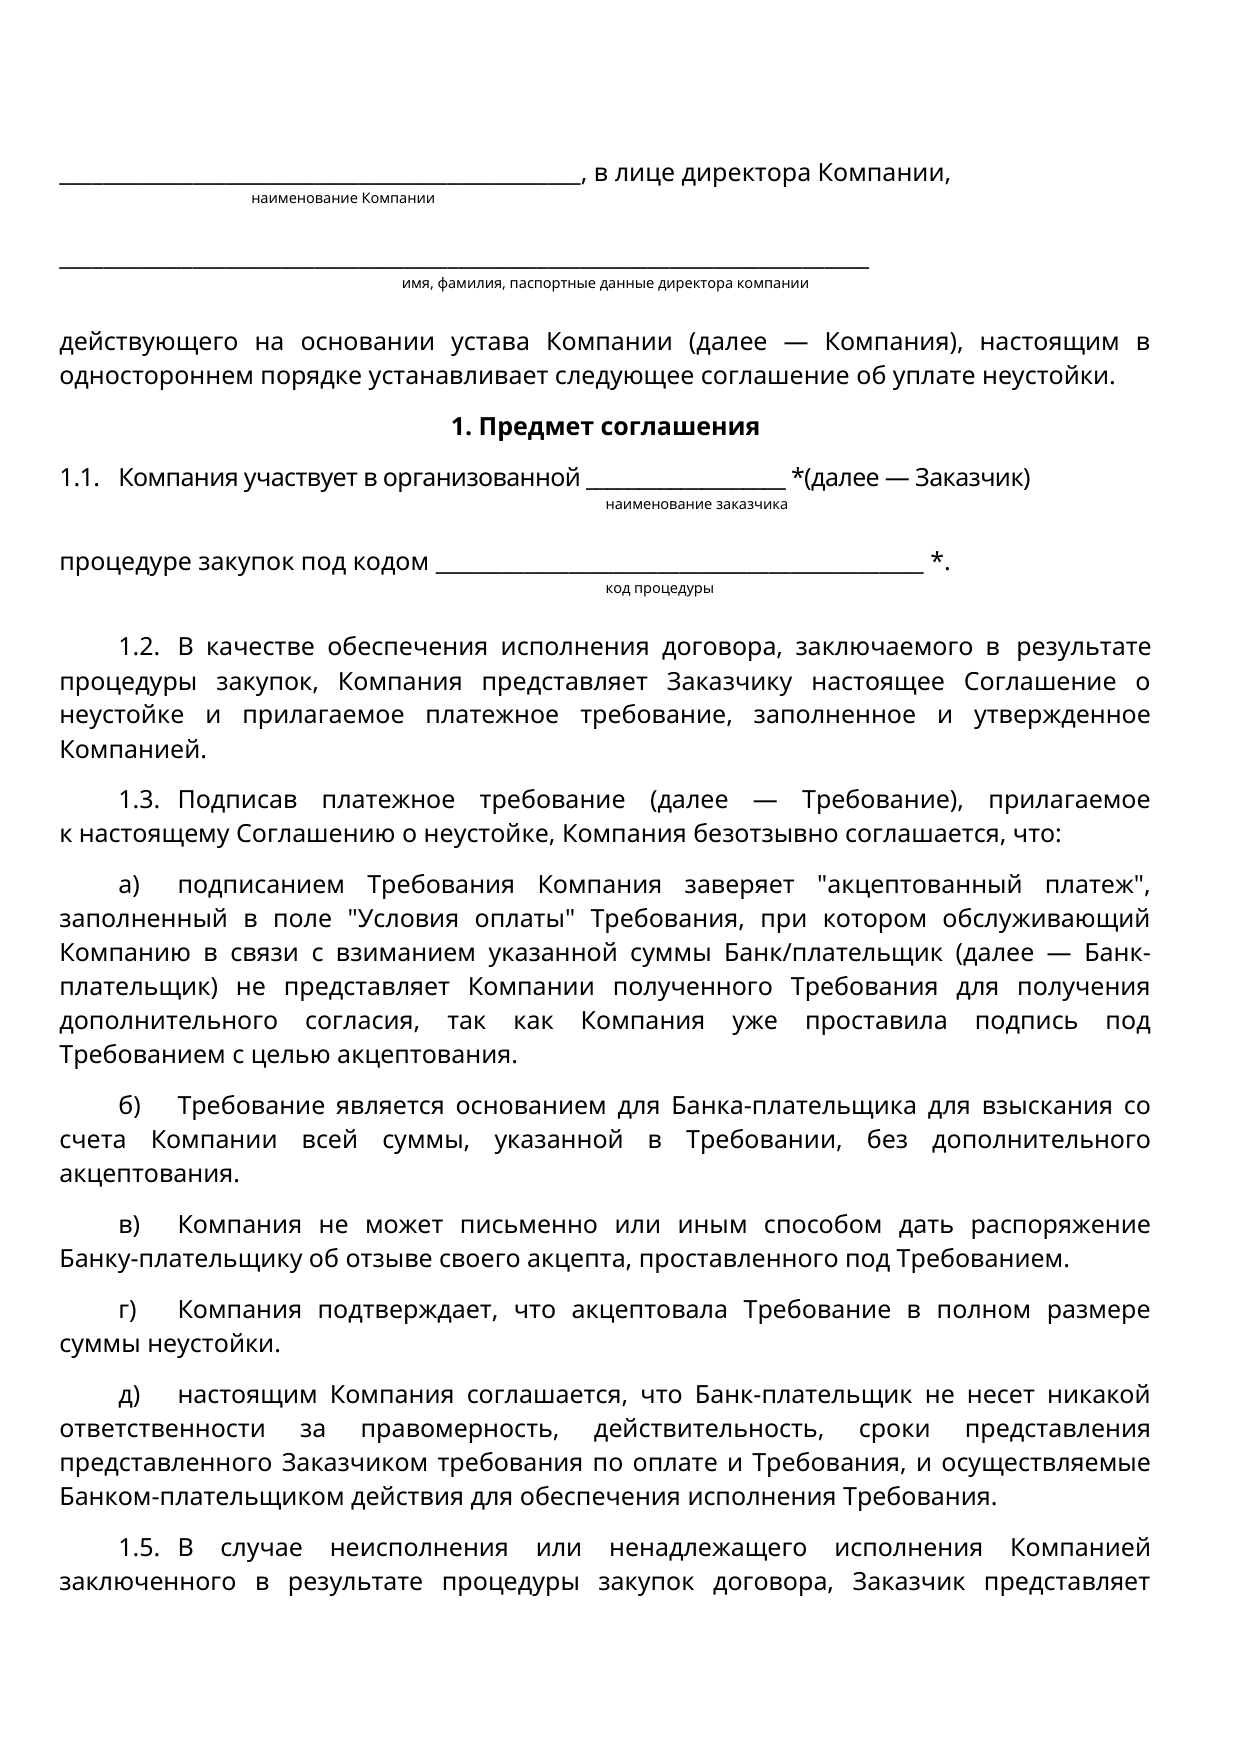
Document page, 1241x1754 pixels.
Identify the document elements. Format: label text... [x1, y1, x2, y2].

text 1.1. Компания участвует в организованной ___________________ *(далее — Заказчик) [59, 459, 1152, 493]
text действующего на основании устава Компании (далее — Компания), настоящим в одностороннем порядке устанавливает следующее соглашение об уплате неустойки. [59, 324, 1152, 392]
text а) подписанием Требования Компания заверяет "акцептованный платеж", заполненный в поле "Условия оплаты" Требования, при котором обслуживающий Компанию в связи с взиманием указанной суммы Банк/плательщик (далее — Банк-плательщик) не представляет Компании полученного Требования для получения дополнительного согласия, так как Компания уже проставила подпись под Требованием с целью акцептования. [59, 867, 1152, 1071]
text _______________________________________________, в лице директора Компании, [59, 154, 1152, 188]
text наименование заказчика [605, 493, 1152, 527]
text имя, фамилия, паспортные данные директора компании [59, 273, 1152, 307]
text 1.3. Подписав платежное требование (далее — Требование), прилагаемое к настоящему Соглашению о неустойке, Компания безотзывно соглашается, что: [59, 782, 1152, 850]
text д) настоящим Компания соглашается, что Банк-плательщик не несет никакой ответственности за правомерность, действительность, сроки представления представленного Заказчиком требования по оплате и Требования, и осуществляемые Банком-плательщиком действия для обеспечения исполнения Требования. [59, 1376, 1152, 1512]
text в) Компания не может письменно или иным способом дать распоряжение Банку-плательщику об отзыве своего акцепта, проставленного под Требованием. [59, 1207, 1152, 1275]
text б) Требование является основанием для Банка-плательщика для взыскания со счета Компании всей суммы, указанной в Требовании, без дополнительного акцептования. [59, 1088, 1152, 1190]
text процедуре закупок под кодом ____________________________________________ *. [59, 544, 1152, 578]
text код процедуры [605, 578, 1152, 612]
text г) Компания подтверждает, что акцептовала Требование в полном размере суммы неустойки. [59, 1291, 1152, 1359]
text 1.2. В качестве обеспечения исполнения договора, заключаемого в результате процедуры закупок, Компания представляет Заказчику настоящее Соглашение о неустойке и прилагаемое платежное требование, заполненное и утвержденное Компанией. [59, 629, 1152, 765]
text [59, 1529, 1152, 1597]
text 1. Предмет соглашения [59, 408, 1152, 443]
text _________________________________________________________________________ [59, 239, 1152, 273]
text наименование Компании [251, 188, 1152, 222]
